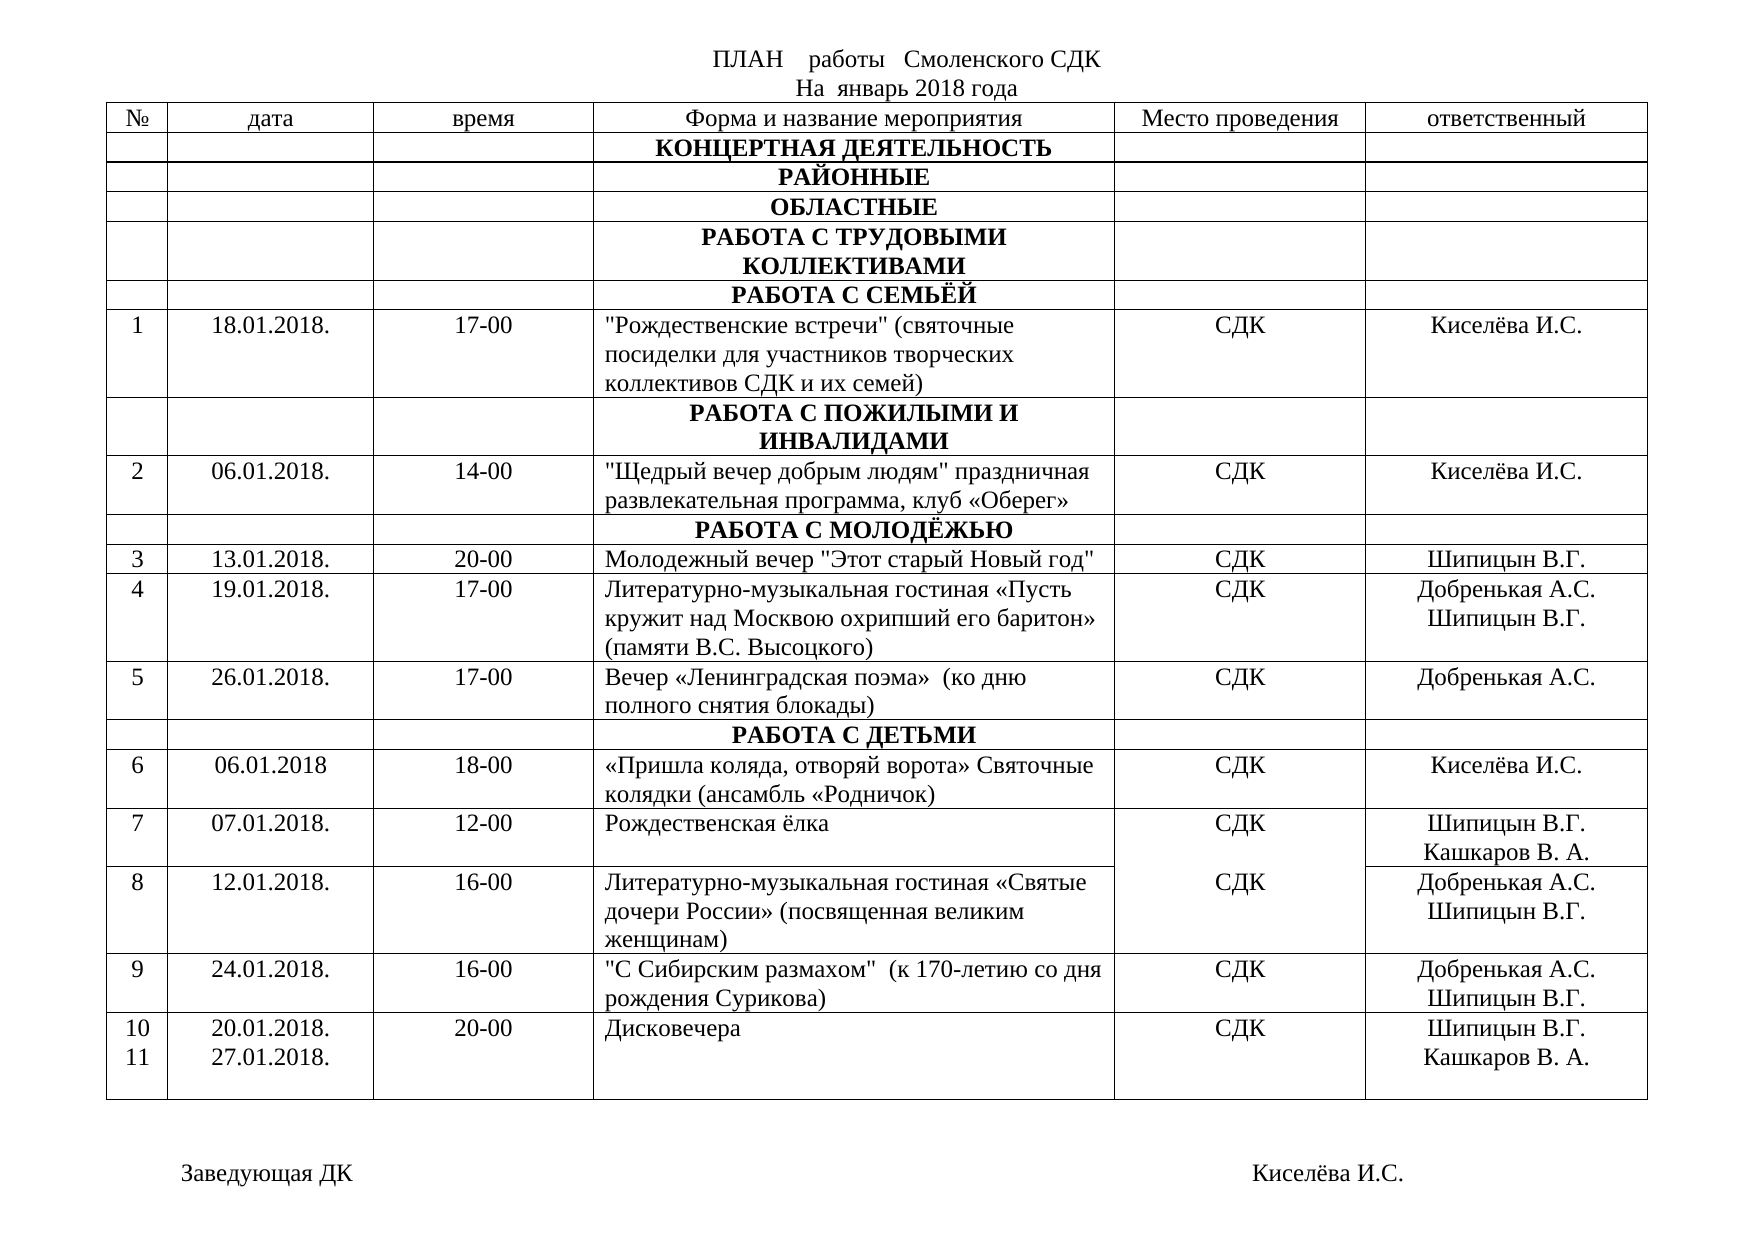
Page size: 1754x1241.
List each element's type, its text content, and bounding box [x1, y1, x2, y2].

table_cell 8 [107, 867, 167, 953]
table_cell [168, 398, 373, 455]
table_cell [168, 222, 373, 279]
table_cell [1115, 515, 1365, 543]
table_cell Литературно-музыкальная гостиная «Святые дочери России» (посвященная великим женщинам) [594, 867, 1114, 953]
table_cell 07.01.2018. [168, 809, 373, 866]
table_cell Вечер «Ленинградская поэма» (ко дню полного снятия блокады) [594, 662, 1114, 719]
table_cell Добренькая А.С. Шипицын В.Г. [1366, 867, 1647, 953]
table_cell 18.01.2018. [168, 310, 373, 397]
table_cell 26.01.2018. [168, 662, 373, 719]
table_cell Рождественская ёлка [594, 809, 1114, 866]
table_cell "С Сибирским размахом" (к 170-летию со дня рождения Сурикова) [594, 954, 1114, 1012]
table_cell 14-00 [374, 456, 593, 514]
table_cell 17-00 [374, 662, 593, 719]
table_cell 06.01.2018. [168, 456, 373, 514]
table_cell РАБОТА С ТРУДОВЫМИ КОЛЛЕКТИВАМИ [594, 222, 1114, 279]
table_cell Добренькая А.С. Шипицын В.Г. [1366, 574, 1647, 661]
text ПЛАН работы Смоленского СДК [118, 44, 1695, 73]
table_cell ОБЛАСТНЫЕ [594, 192, 1114, 221]
table_cell [1366, 281, 1647, 309]
table_cell "Щедрый вечер добрым людям" праздничная развлекательная программа, клуб «Оберег» [594, 456, 1114, 514]
table_cell [1115, 222, 1365, 279]
table_cell 7 [107, 809, 167, 866]
table_cell СДК [1115, 1013, 1365, 1099]
table_cell 18-00 [374, 750, 593, 807]
table_cell 16-00 [374, 954, 593, 1012]
table_cell "Рождественские встречи" (святочные посиделки для участников творческих коллективов СДК и их семей) [594, 310, 1114, 397]
table_cell [168, 133, 373, 161]
table_cell 20-00 [374, 1013, 593, 1099]
table_cell 10 11 [107, 1013, 167, 1099]
table_cell СДК [1115, 750, 1365, 807]
table_cell «Пришла коляда, отворяй ворота» Святочные колядки (ансамбль «Родничок) [594, 750, 1114, 807]
table_cell 17-00 [374, 574, 593, 661]
table_cell [1366, 515, 1647, 543]
table_cell Шипицын В.Г. Кашкаров В. А. [1366, 1013, 1647, 1099]
table_cell [1366, 222, 1647, 279]
table_cell 17-00 [374, 310, 593, 397]
table_cell СДК [1115, 545, 1365, 573]
table_cell [1366, 133, 1647, 161]
table_cell Киселёва И.С. [1366, 456, 1647, 514]
table_cell РАБОТА С ПОЖИЛЫМИ И ИНВАЛИДАМИ [594, 398, 1114, 455]
table_cell 20.01.2018. 27.01.2018. [168, 1013, 373, 1099]
table_header время [374, 103, 593, 132]
table_cell [107, 192, 167, 221]
table_cell [374, 720, 593, 749]
table_cell 6 [107, 750, 167, 807]
table_cell 2 [107, 456, 167, 514]
table_cell РАЙОННЫЕ [594, 163, 1114, 191]
table_cell СДК [1115, 662, 1365, 719]
table_cell Киселёва И.С. [1366, 310, 1647, 397]
table_cell 4 [107, 574, 167, 661]
table_cell Шипицын В.Г. Кашкаров В. А. [1366, 809, 1647, 866]
table_header Место проведения [1115, 103, 1365, 132]
table_cell [1366, 163, 1647, 191]
table_cell Молодежный вечер "Этот старый Новый год" [594, 545, 1114, 573]
table_cell Киселёва И.С. [1366, 750, 1647, 807]
table_cell [1115, 281, 1365, 309]
text Заведующая ДК Киселёва И.С. [118, 1158, 1695, 1186]
table_cell 3 [107, 545, 167, 573]
table_cell [374, 222, 593, 279]
table_header дата [168, 103, 373, 132]
table_cell [374, 515, 593, 543]
table_cell [107, 281, 167, 309]
table_cell СДК [1115, 456, 1365, 514]
table_header № [107, 103, 167, 132]
table_cell РАБОТА С СЕМЬЁЙ [594, 281, 1114, 309]
table_cell Шипицын В.Г. [1366, 545, 1647, 573]
table_cell Дисковечера [594, 1013, 1114, 1099]
table_cell 5 [107, 662, 167, 719]
table_cell СДК [1115, 954, 1365, 1012]
table_cell [107, 222, 167, 279]
table_cell [1366, 720, 1647, 749]
table_cell [107, 515, 167, 543]
table_cell [374, 192, 593, 221]
table_cell СДК [1115, 574, 1365, 661]
table_cell [1115, 192, 1365, 221]
table_cell [107, 398, 167, 455]
table_cell [168, 720, 373, 749]
table_cell КОНЦЕРТНАЯ ДЕЯТЕЛЬНОСТЬ [594, 133, 1114, 161]
table_header Форма и название мероприятия [594, 103, 1114, 132]
table_cell РАБОТА С МОЛОДЁЖЬЮ [594, 515, 1114, 543]
table_cell [168, 192, 373, 221]
table_cell [168, 163, 373, 191]
table_cell 13.01.2018. [168, 545, 373, 573]
table_cell [1366, 192, 1647, 221]
table_cell 24.01.2018. [168, 954, 373, 1012]
table_cell [1115, 720, 1365, 749]
table_cell 20-00 [374, 545, 593, 573]
table_cell Добренькая А.С. [1366, 662, 1647, 719]
table_cell СДК [1115, 809, 1365, 866]
table_cell 9 [107, 954, 167, 1012]
table_cell РАБОТА С ДЕТЬМИ [594, 720, 1114, 749]
table_header ответственный [1366, 103, 1647, 132]
table_cell [374, 163, 593, 191]
table_cell 12-00 [374, 809, 593, 866]
table_cell 12.01.2018. [168, 867, 373, 953]
table_cell СДК [1115, 866, 1365, 953]
table_cell [107, 720, 167, 749]
table_cell Литературно-музыкальная гостиная «Пусть кружит над Москвою охрипший его баритон» (памяти В.С. Высоцкого) [594, 574, 1114, 661]
text На январь 2018 года [118, 73, 1695, 102]
table_cell [374, 133, 593, 161]
table_cell [1115, 163, 1365, 191]
table_cell [168, 281, 373, 309]
table_cell 06.01.2018 [168, 750, 373, 807]
table_cell [374, 281, 593, 309]
table_cell [107, 163, 167, 191]
table_cell 19.01.2018. [168, 574, 373, 661]
table_cell Добренькая А.С. Шипицын В.Г. [1366, 954, 1647, 1012]
table_cell [168, 515, 373, 543]
table_cell [1115, 398, 1365, 455]
table_cell 16-00 [374, 867, 593, 953]
table_cell [1366, 398, 1647, 455]
table_cell 1 [107, 310, 167, 397]
table_cell [107, 133, 167, 161]
table_cell [1115, 133, 1365, 161]
table_cell СДК [1115, 310, 1365, 397]
table_cell [374, 398, 593, 455]
